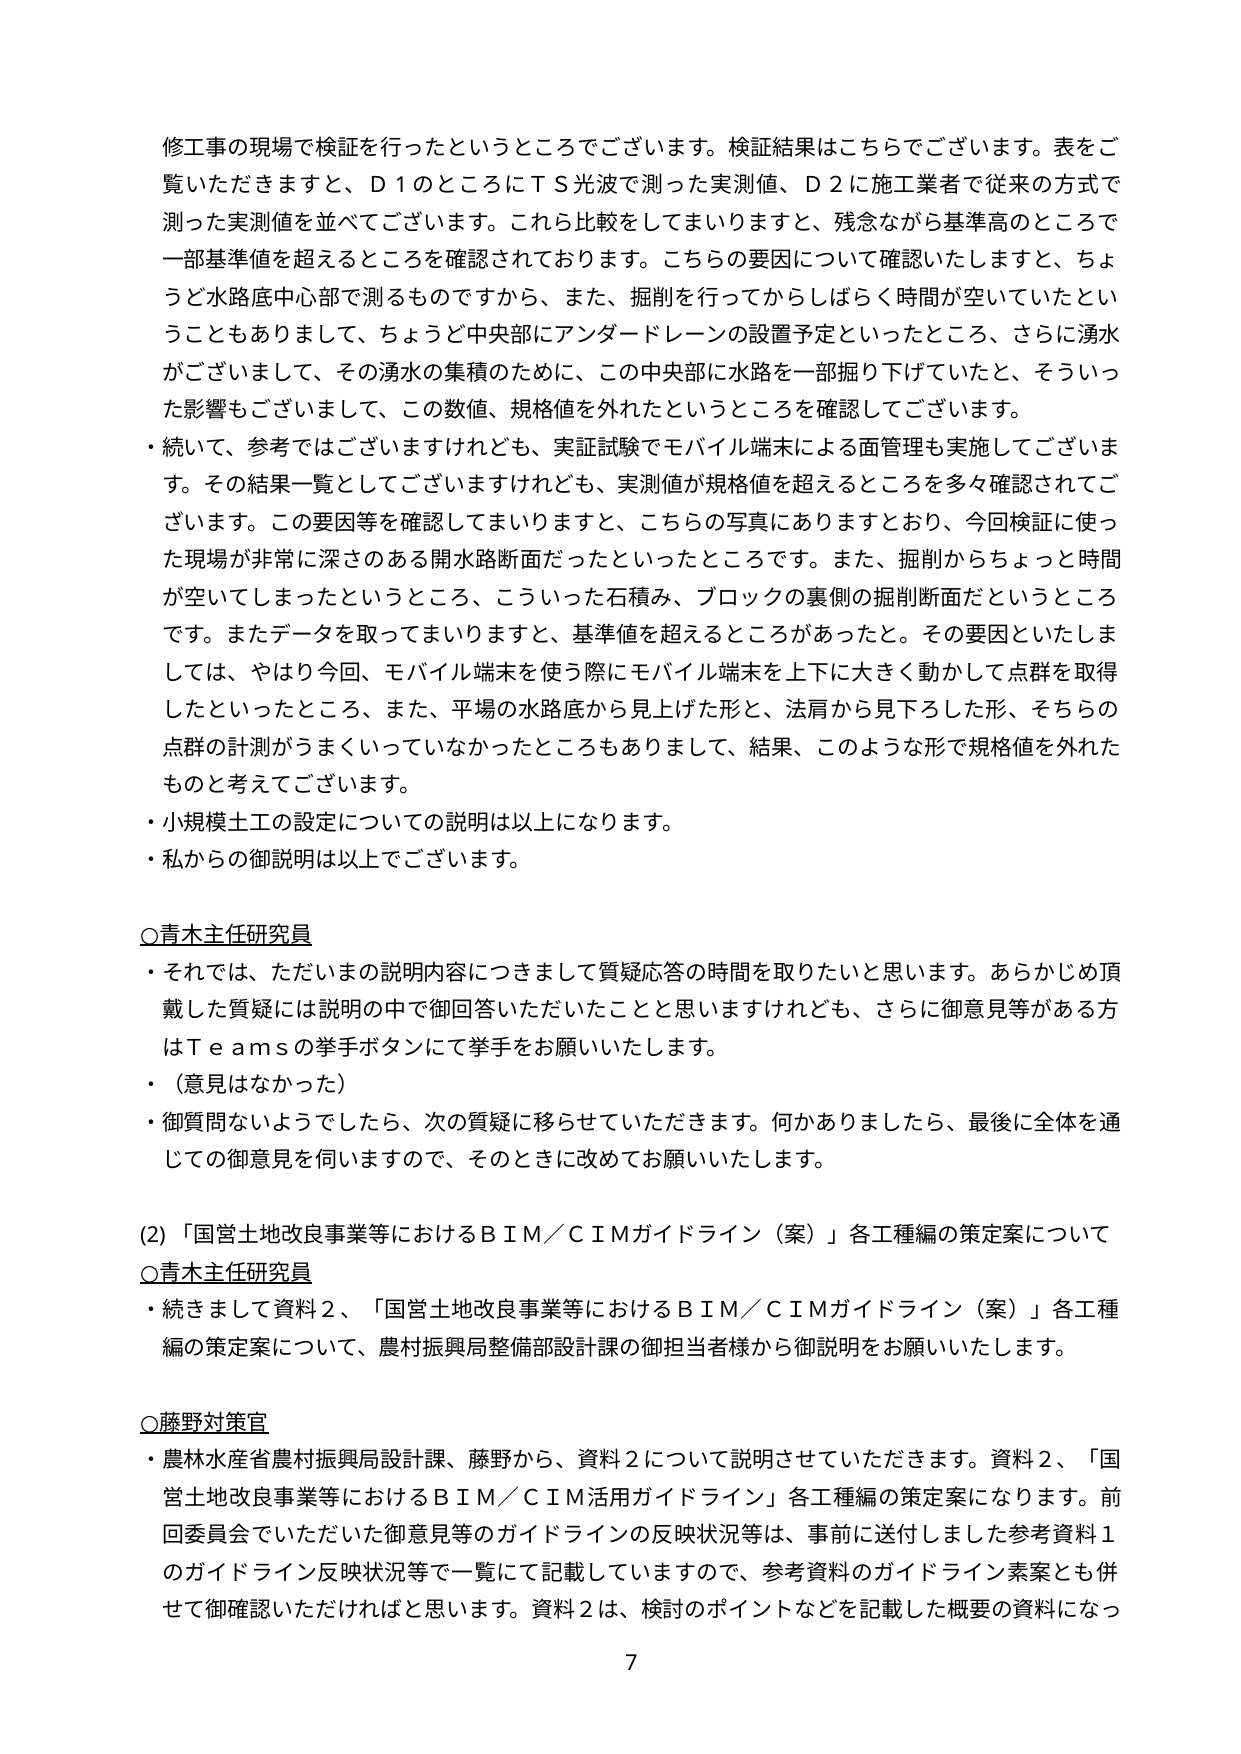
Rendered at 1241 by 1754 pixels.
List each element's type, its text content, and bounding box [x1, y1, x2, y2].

text ・（意見はなかった） [140, 1064, 1122, 1102]
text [140, 1439, 1122, 1627]
text ・小規模土工の設定についての説明は以上になります。 [140, 802, 1122, 839]
subtitle ○青木主任研究員 [140, 914, 1122, 952]
text ・続いて、参考ではございますけれども、実証試験でモバイル端末による面管理も実施してございます。その結果一覧としてございますけれども、実測値が規格値を超えるところを多々確認されてございます。この要因等を確認してまいりますと、こちらの写真にありますとおり、今回検証に使った現場が非常に深さのある開水路断面だったといったところです。また、掘削からちょっと時間が空いてしまったというところ、こういった石積み、ブロックの裏側の掘削断面だというところです。またデータを取ってまいりますと、基準値を超えるところがあったと。その要因といたしましては、やはり今回、モバイル端末を使う際にモバイル端末を上下に大きく動かして点群を取得したといったところ、また、平場の水路底から見上げた形と、法肩から見下ろした形、そちらの点群の計測がうまくいっていなかったところもありまして、結果、このような形で規格値を外れたものと考えてございます。 [140, 427, 1122, 802]
text ・御質問ないようでしたら、次の質疑に移らせていただきます。何かありましたら、最後に全体を通じての御意見を伺いますので、そのときに改めてお願いいたします。 [140, 1102, 1122, 1177]
subtitle ○青木主任研究員 [140, 1252, 1122, 1289]
text ・それでは、ただいまの説明内容につきまして質疑応答の時間を取りたいと思います。あらかじめ頂戴した質疑には説明の中で御回答いただいたことと思いますけれども、さらに御意見等がある方はＴｅａｍｓの挙手ボタンにて挙手をお願いいたします。 [140, 952, 1122, 1064]
text (2) 「国営土地改良事業等におけるＢＩＭ／ＣＩＭガイドライン（案）」各工種編の策定案について [140, 1214, 1122, 1252]
text ・私からの御説明は以上でございます。 [140, 839, 1122, 877]
text ・続きまして資料２、「国営土地改良事業等におけるＢＩＭ／ＣＩＭガイドライン（案）」各工種編の策定案について、農村振興局整備部設計課の御担当者様から御説明をお願いいたします。 [140, 1289, 1122, 1364]
subtitle ○藤野対策官 [140, 1402, 1122, 1439]
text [140, 127, 1122, 427]
